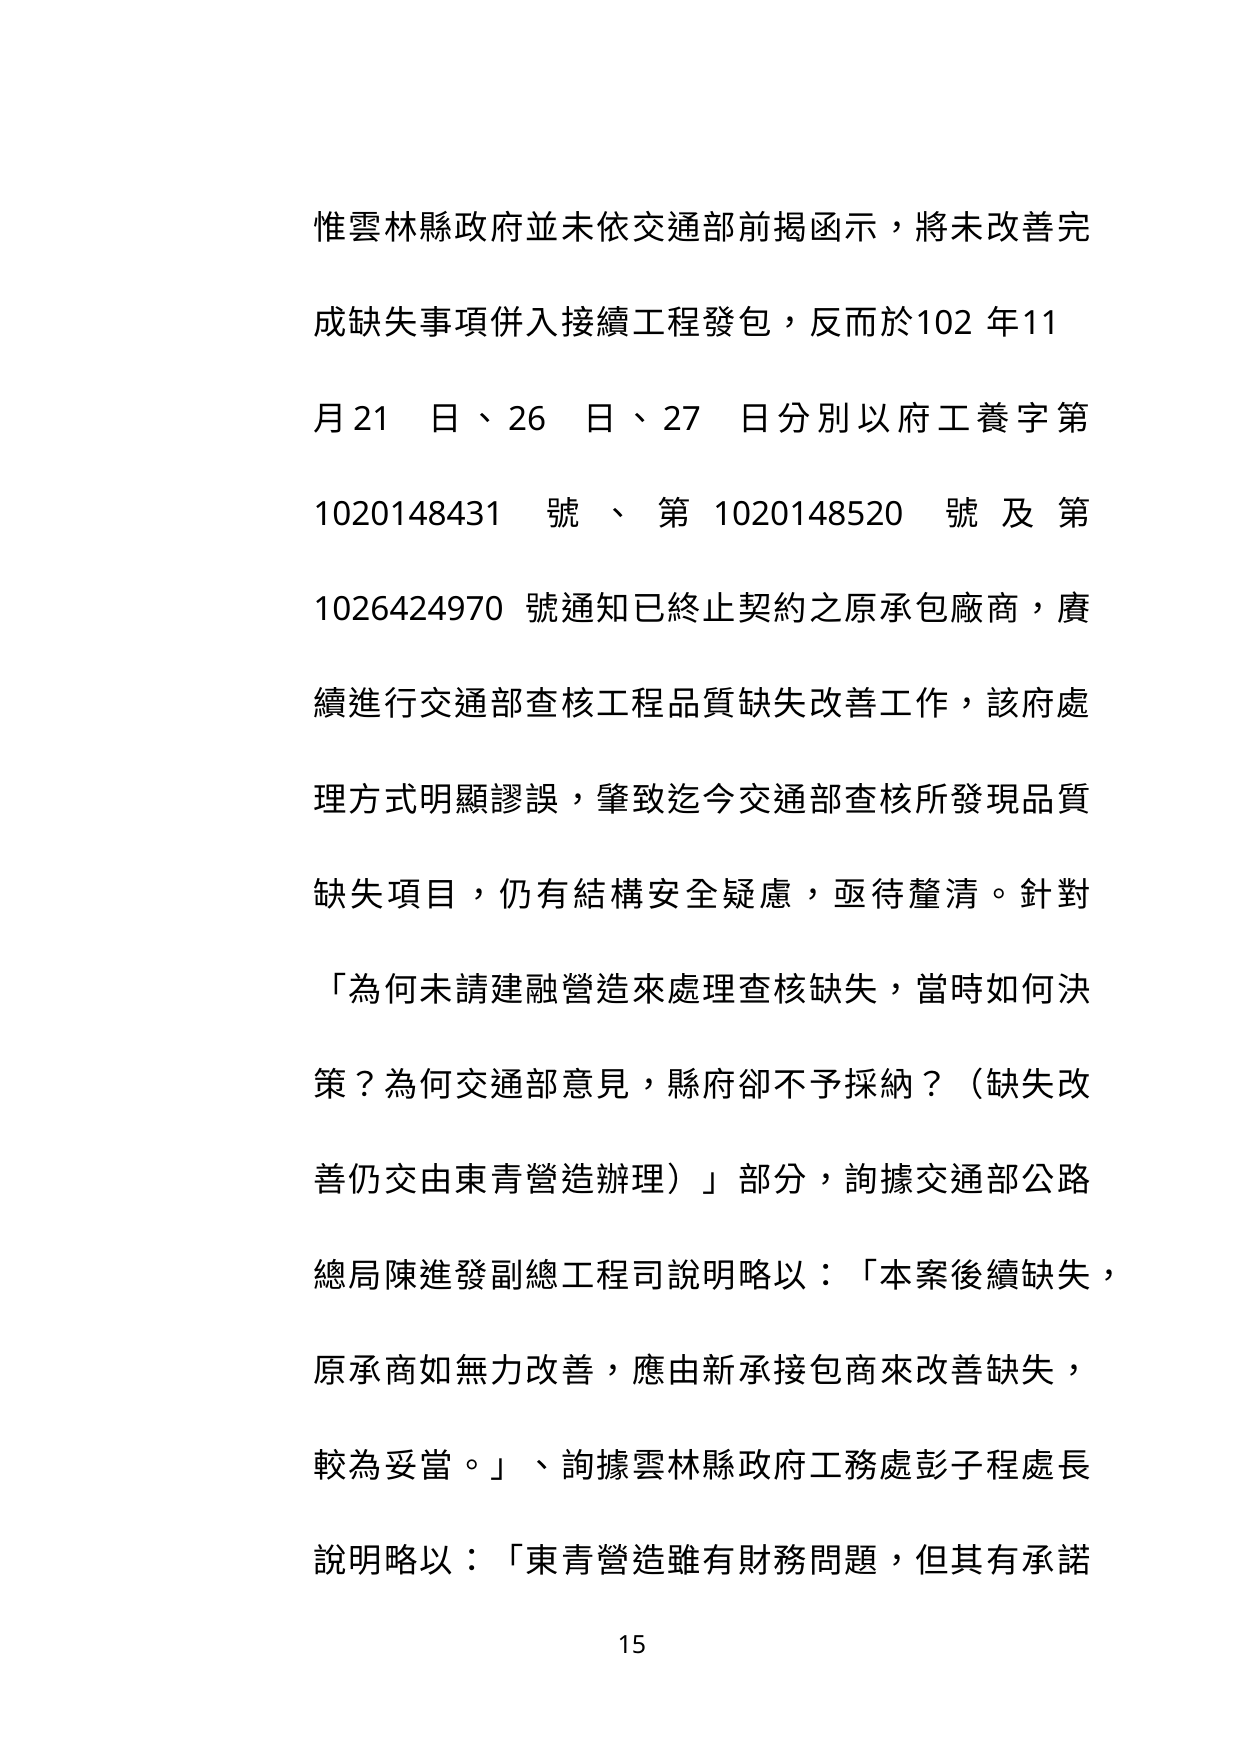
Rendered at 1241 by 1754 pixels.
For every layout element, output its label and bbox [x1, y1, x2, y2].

subtitle [242, 178, 1092, 1606]
